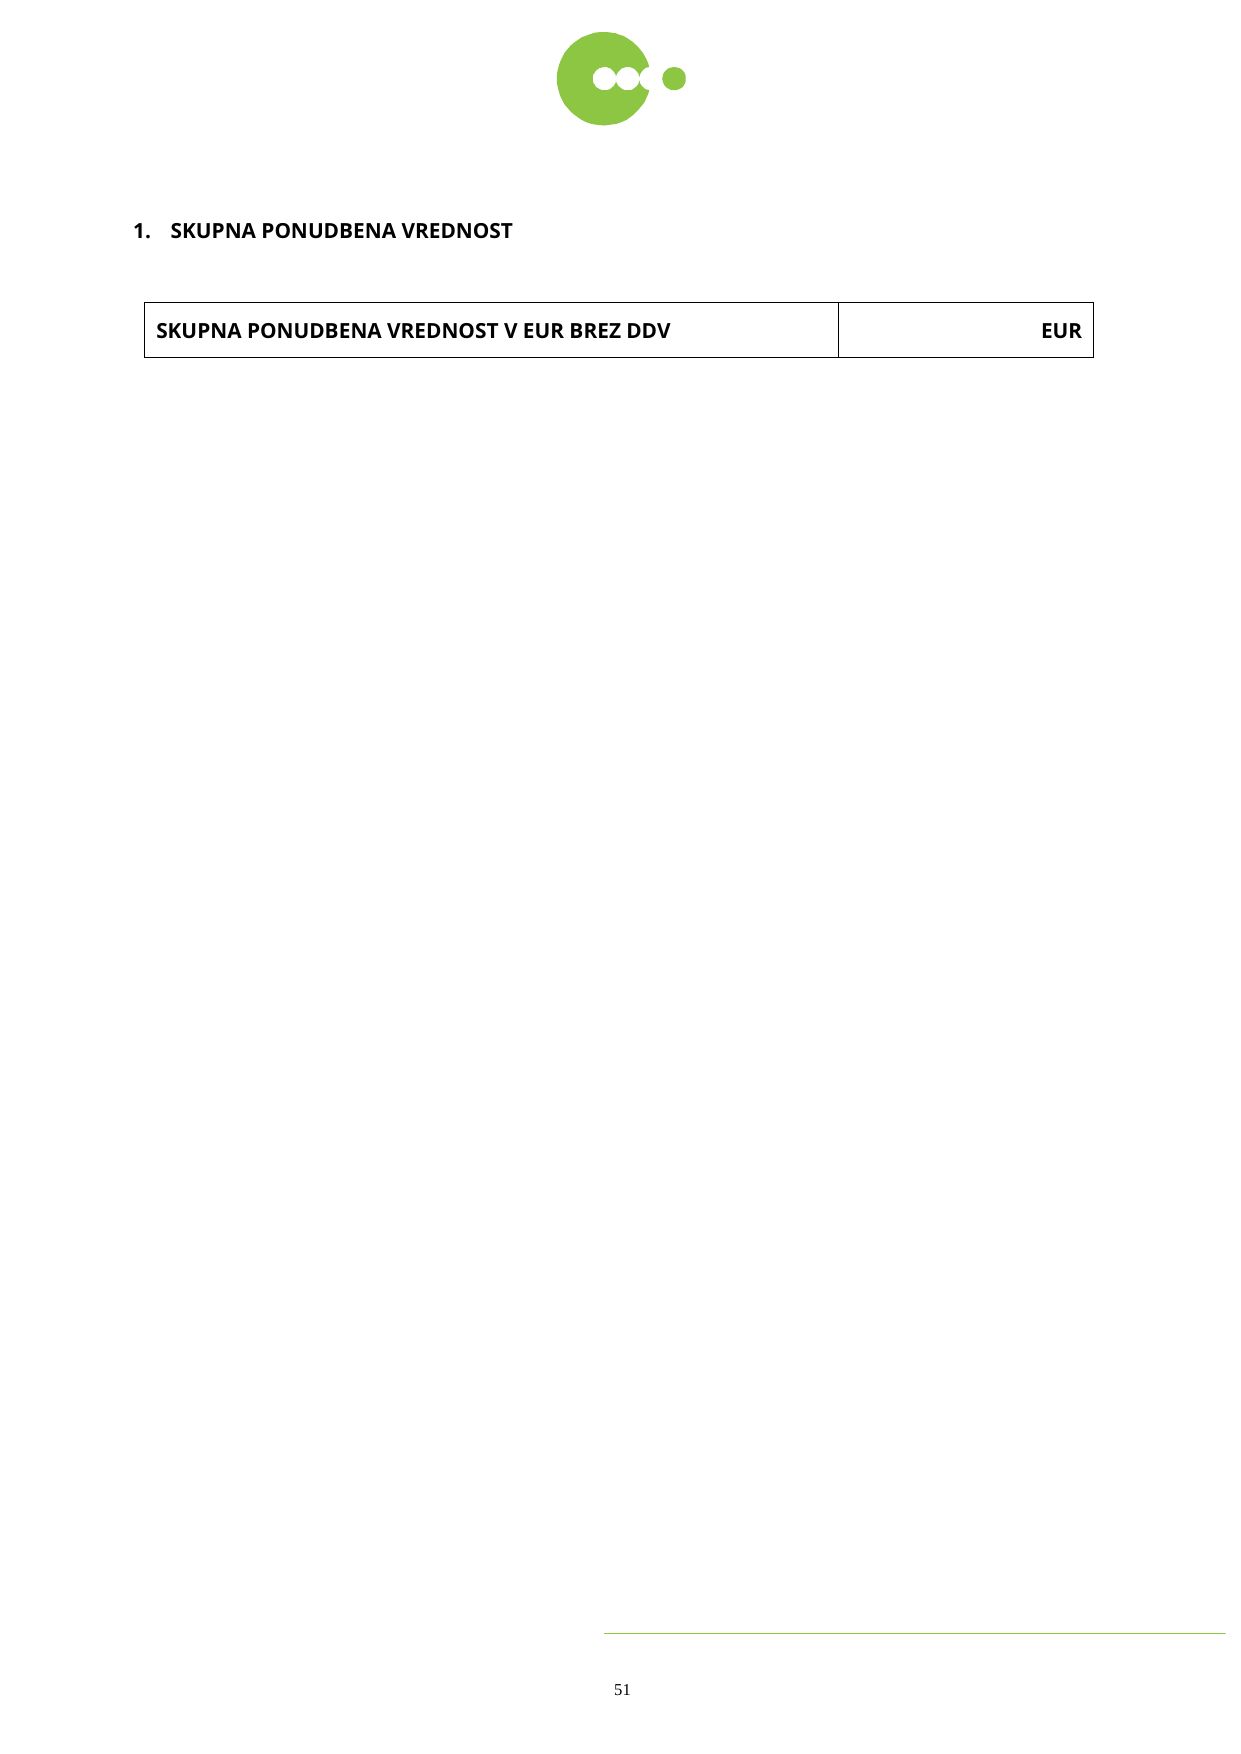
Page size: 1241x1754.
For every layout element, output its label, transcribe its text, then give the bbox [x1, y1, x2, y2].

list SKUPNA PONUDBENA VREDNOST [133, 216, 1107, 244]
table_header SKUPNA PONUDBENA VREDNOST V EUR BREZ DDV [145, 303, 838, 357]
table_header EUR [839, 303, 1093, 357]
